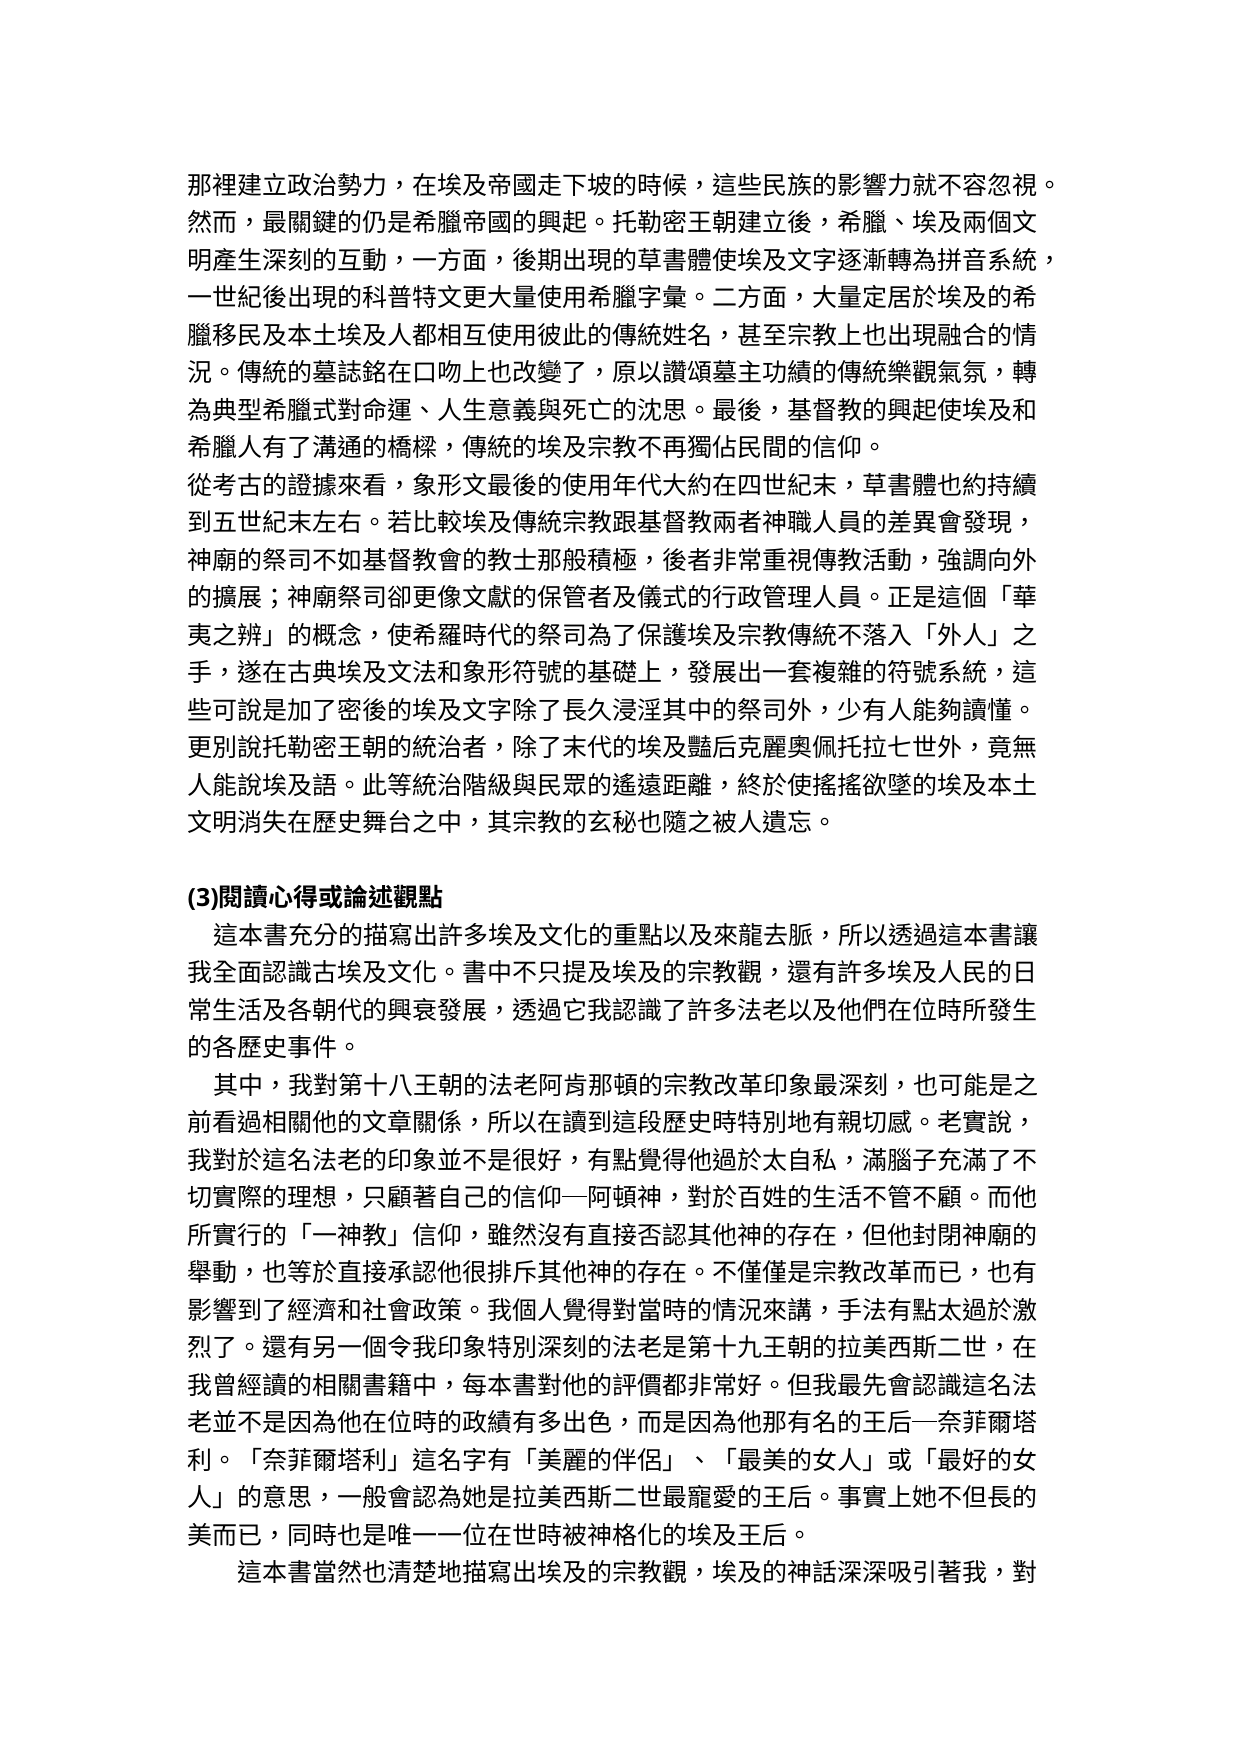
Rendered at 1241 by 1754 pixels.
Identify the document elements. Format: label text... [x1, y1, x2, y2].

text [187, 1552, 1053, 1589]
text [187, 164, 1053, 464]
text 從考古的證據來看，象形文最後的使用年代大約在四世紀末，草書體也約持續到五世紀末左右。若比較埃及傳統宗教跟基督教兩者神職人員的差異會發現，神廟的祭司不如基督教會的教士那般積極，後者非常重視傳教活動，強調向外的擴展；神廟祭司卻更像文獻的保管者及儀式的行政管理人員。正是這個「華夷之辨」的概念，使希羅時代的祭司為了保護埃及宗教傳統不落入「外人」之手，遂在古典埃及文法和象形符號的基礎上，發展出一套複雜的符號系統，這些可說是加了密後的埃及文字除了長久浸淫其中的祭司外，少有人能夠讀懂。更別說托勒密王朝的統治者，除了末代的埃及豔后克麗奧佩托拉七世外，竟無人能說埃及語。此等統治階級與民眾的遙遠距離，終於使搖搖欲墜的埃及本土文明消失在歷史舞台之中，其宗教的玄秘也隨之被人遺忘。 [187, 464, 1053, 839]
text (3)閱讀心得或論述觀點 [187, 877, 1053, 914]
text 其中，我對第十八王朝的法老阿肯那頓的宗教改革印象最深刻，也可能是之前看過相關他的文章關係，所以在讀到這段歷史時特別地有親切感。老實說，我對於這名法老的印象並不是很好，有點覺得他過於太自私，滿腦子充滿了不切實際的理想，只顧著自己的信仰─阿頓神，對於百姓的生活不管不顧。而他所實行的「一神教」信仰，雖然沒有直接否認其他神的存在，但他封閉神廟的舉動，也等於直接承認他很排斥其他神的存在。不僅僅是宗教改革而已，也有影響到了經濟和社會政策。我個人覺得對當時的情況來講，手法有點太過於激烈了。還有另一個令我印象特別深刻的法老是第十九王朝的拉美西斯二世，在我曾經讀的相關書籍中，每本書對他的評價都非常好。但我最先會認識這名法老並不是因為他在位時的政績有多出色，而是因為他那有名的王后─奈菲爾塔利。「奈菲爾塔利」這名字有「美麗的伴侶」、「最美的女人」或「最好的女人」的意思，一般會認為她是拉美西斯二世最寵愛的王后。事實上她不但長的美而已，同時也是唯一一位在世時被神格化的埃及王后。 [187, 1064, 1053, 1552]
text 這本書充分的描寫出許多埃及文化的重點以及來龍去脈，所以透過這本書讓我全面認識古埃及文化。書中不只提及埃及的宗教觀，還有許多埃及人民的日常生活及各朝代的興衰發展，透過它我認識了許多法老以及他們在位時所發生的各歷史事件。 [187, 914, 1053, 1064]
